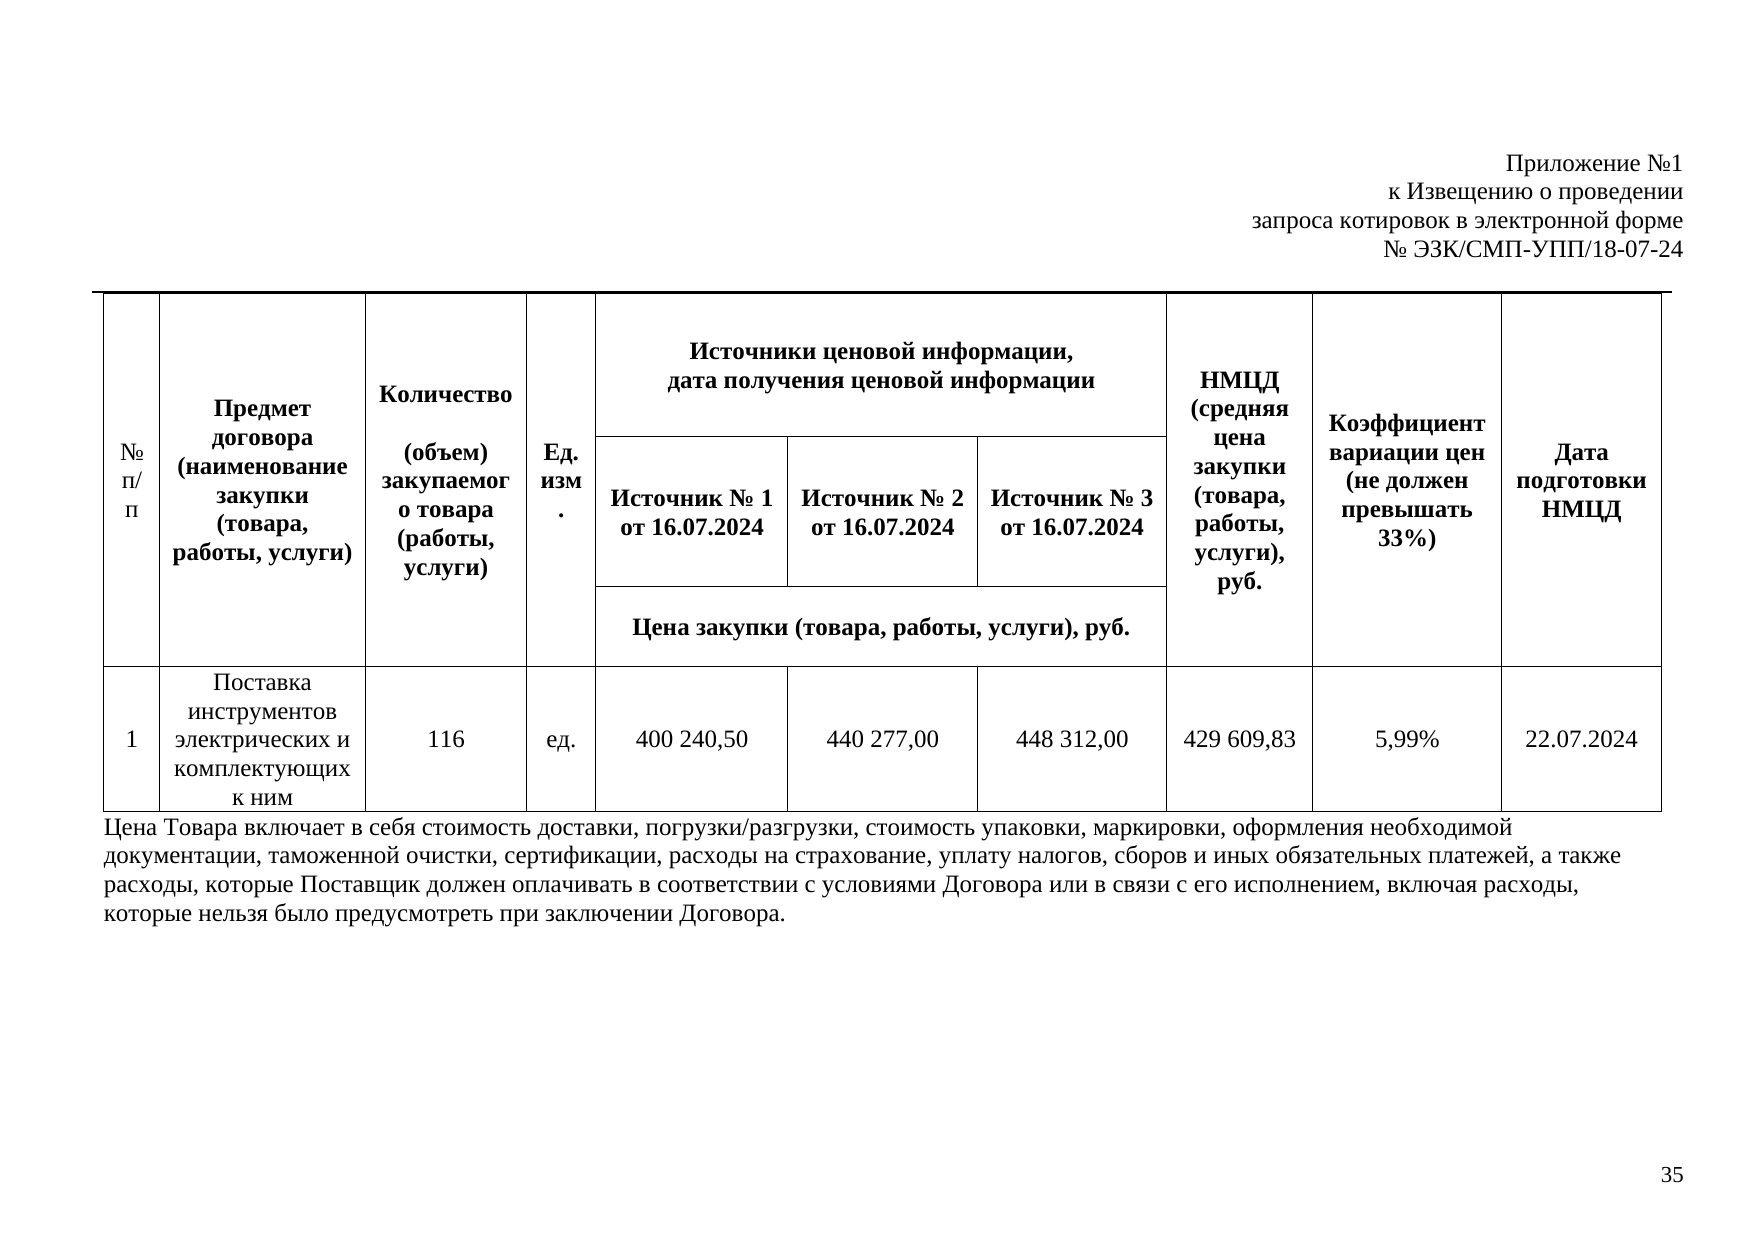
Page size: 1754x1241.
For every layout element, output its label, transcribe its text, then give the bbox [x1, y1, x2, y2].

text Приложение №1 [103, 148, 1683, 176]
text запроса котировок в электронной форме [103, 205, 1683, 234]
table_header Цена Товара включает в себя стоимость доставки, погрузки/разгрузки, стоимость упаковки, маркировки, оформления необходимой документации, таможенной очистки, сертификации, расходы на страхование, уплату налогов, сборов и иных обязательных платежей, а также расходы, которые Поставщик должен оплачивать в соответствии с условиями Договора или в связи с его исполнением, включая расходы, которые нельзя было предусмотреть при заключении Договора. [92, 293, 1672, 927]
text к Извещению о проведении [103, 176, 1683, 205]
text № ЭЗК/СМП-УПП/18-07-24 [103, 234, 1683, 263]
